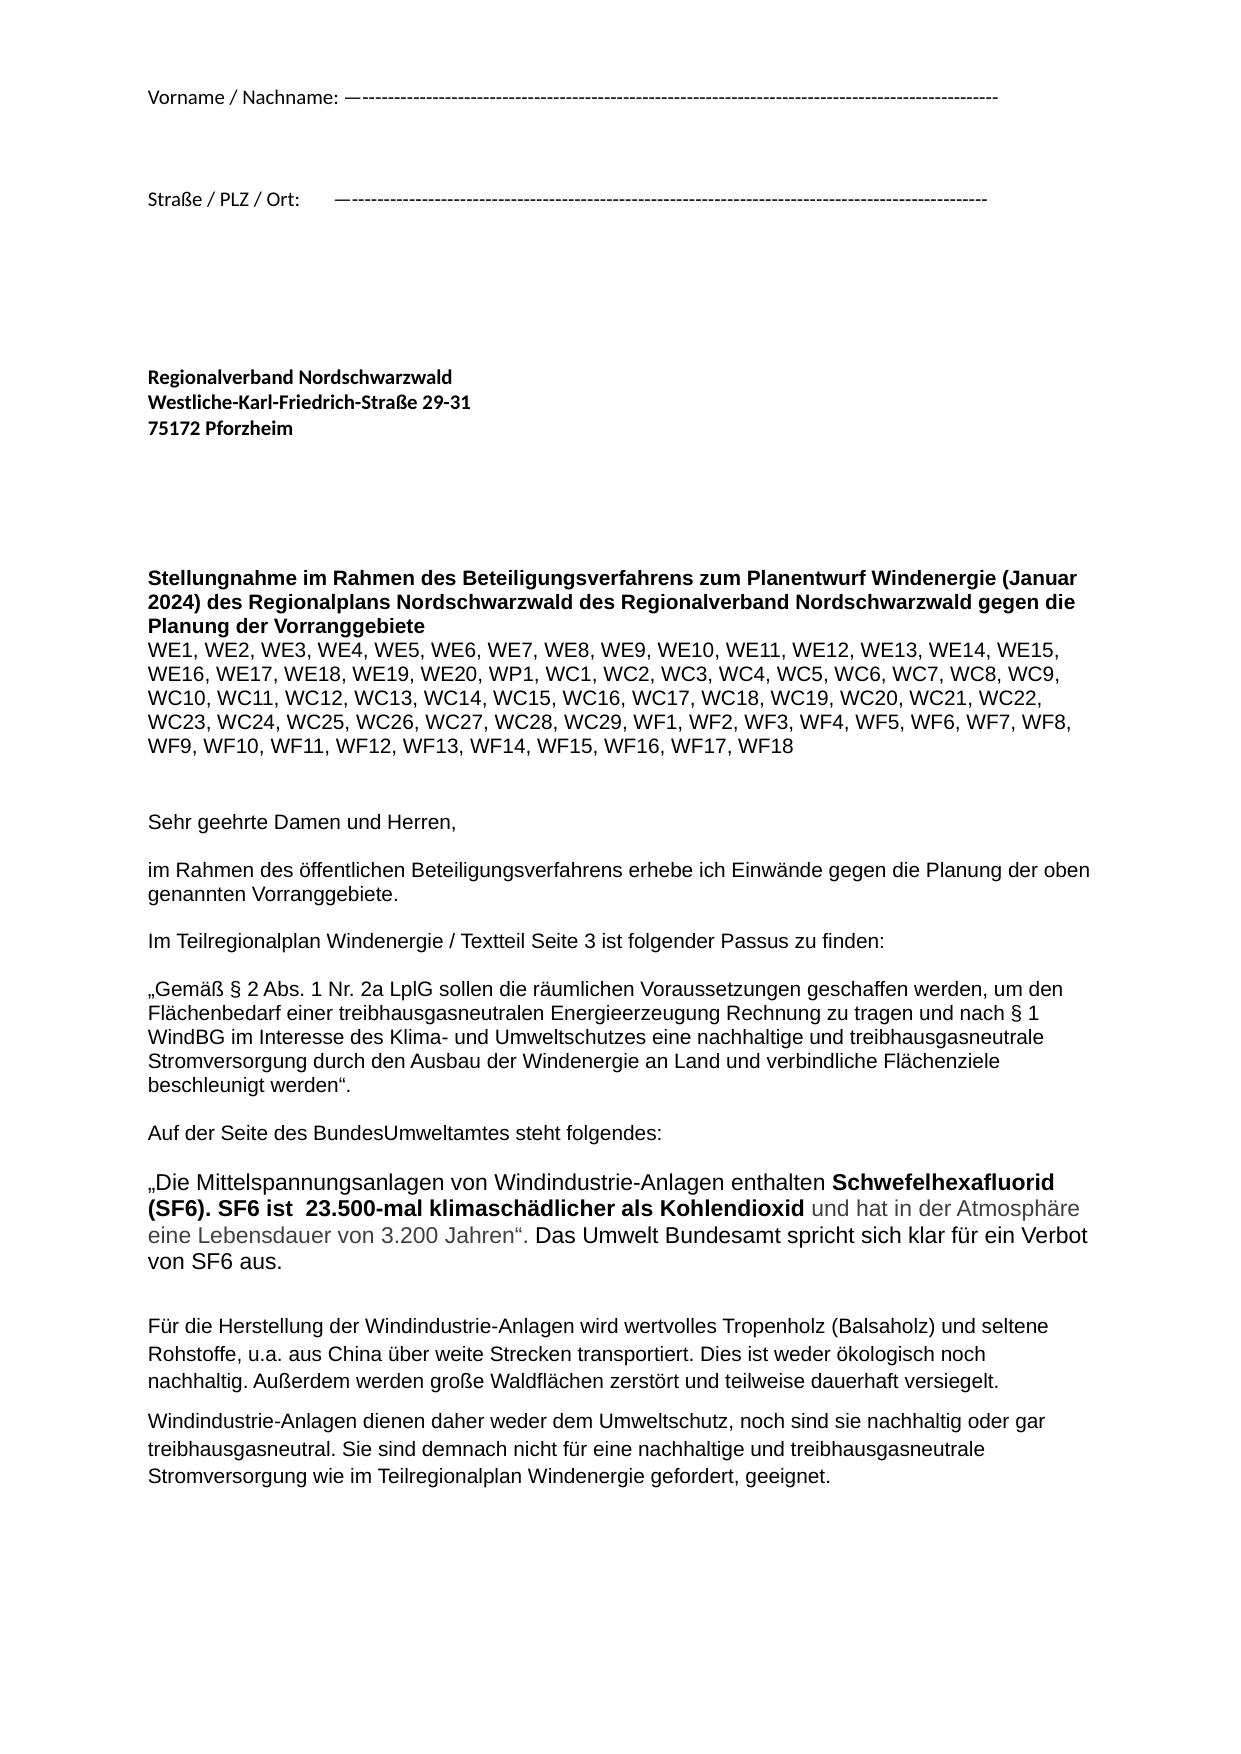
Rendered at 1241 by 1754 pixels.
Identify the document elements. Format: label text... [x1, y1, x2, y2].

text im Rahmen des öffentlichen Beteiligungsverfahrens erhebe ich Einwände gegen die Planung der oben genannten Vorranggebiete. [148, 857, 1092, 905]
text Vorname / Nachname: —---------------------------------------------------------------------------------------------------- [148, 84, 1092, 110]
text Für die Herstellung der Windindustrie-Anlagen wird wertvolles Tropenholz (Balsaholz) und seltene Rohstoffe, u.a. aus China über weite Strecken transportiert. Dies ist weder ökologisch noch nachhaltig. Außerdem werden große Waldflächen zerstört und teilweise dauerhaft versiegelt. [148, 1314, 1092, 1393]
text Sehr geehrte Damen und Herren, [148, 809, 1092, 833]
text Westliche-Karl-Friedrich-Straße 29-31 75172 Pforzheim [148, 389, 1092, 440]
text Regionalverband Nordschwarzwald [148, 364, 1092, 389]
text „Gemäß § 2 Abs. 1 Nr. 2a LplG sollen die räumlichen Voraussetzungen geschaffen werden, um den Flächenbedarf einer treibhausgasneutralen Energieerzeugung Rechnung zu tragen und nach § 1 WindBG im Interesse des Klima- und Umweltschutzes eine nachhaltige und treibhausgasneutrale Stromversorgung durch den Ausbau der Windenergie an Land und verbindliche Flächenziele beschleunigt werden“. [148, 977, 1092, 1097]
text Straße / PLZ / Ort: —---------------------------------------------------------------------------------------------------- [148, 186, 1092, 212]
text Stellungnahme im Rahmen des Beteiligungsverfahrens zum Planentwurf Windenergie (Januar 2024) des Regionalplans Nordschwarzwald des Regionalverband Nordschwarzwald gegen die Planung der Vorranggebiete [148, 566, 1092, 638]
text „Die Mittelspannungsanlagen von Windindustrie-Anlagen enthalten Schwefelhexafluorid (SF6). SF6 ist 23.500-mal klimaschädlicher als Kohlendioxid und hat in der Atmosphäre eine Lebensdauer von 3.200 Jahren“. Das Umwelt Bundesamt spricht sich klar für ein Verbot von SF6 aus. [148, 1169, 1092, 1274]
text Auf der Seite des BundesUmweltamtes steht folgendes: [148, 1121, 1092, 1145]
text Im Teilregionalplan Windenergie / Textteil Seite 3 ist folgender Passus zu finden: [148, 929, 1092, 953]
text Windindustrie-Anlagen dienen daher weder dem Umweltschutz, noch sind sie nachhaltig oder gar treibhausgasneutral. Sie sind demnach nicht für eine nachhaltige und treibhausgasneutrale Stromversorgung wie im Teilregionalplan Windenergie gefordert, geeignet. [148, 1409, 1092, 1488]
text WE1, WE2, WE3, WE4, WE5, WE6, WE7, WE8, WE9, WE10, WE11, WE12, WE13, WE14, WE15, WE16, WE17, WE18, WE19, WE20, WP1, WC1, WC2, WC3, WC4, WC5, WC6, WC7, WC8, WC9, WC10, WC11, WC12, WC13, WC14, WC15, WC16, WC17, WC18, WC19, WC20, WC21, WC22, WC23, WC24, WC25, WC26, WC27, WC28, WC29, WF1, WF2, WF3, WF4, WF5, WF6, WF7, WF8, WF9, WF10, WF11, WF12, WF13, WF14, WF15, WF16, WF17, WF18 [148, 638, 1092, 786]
